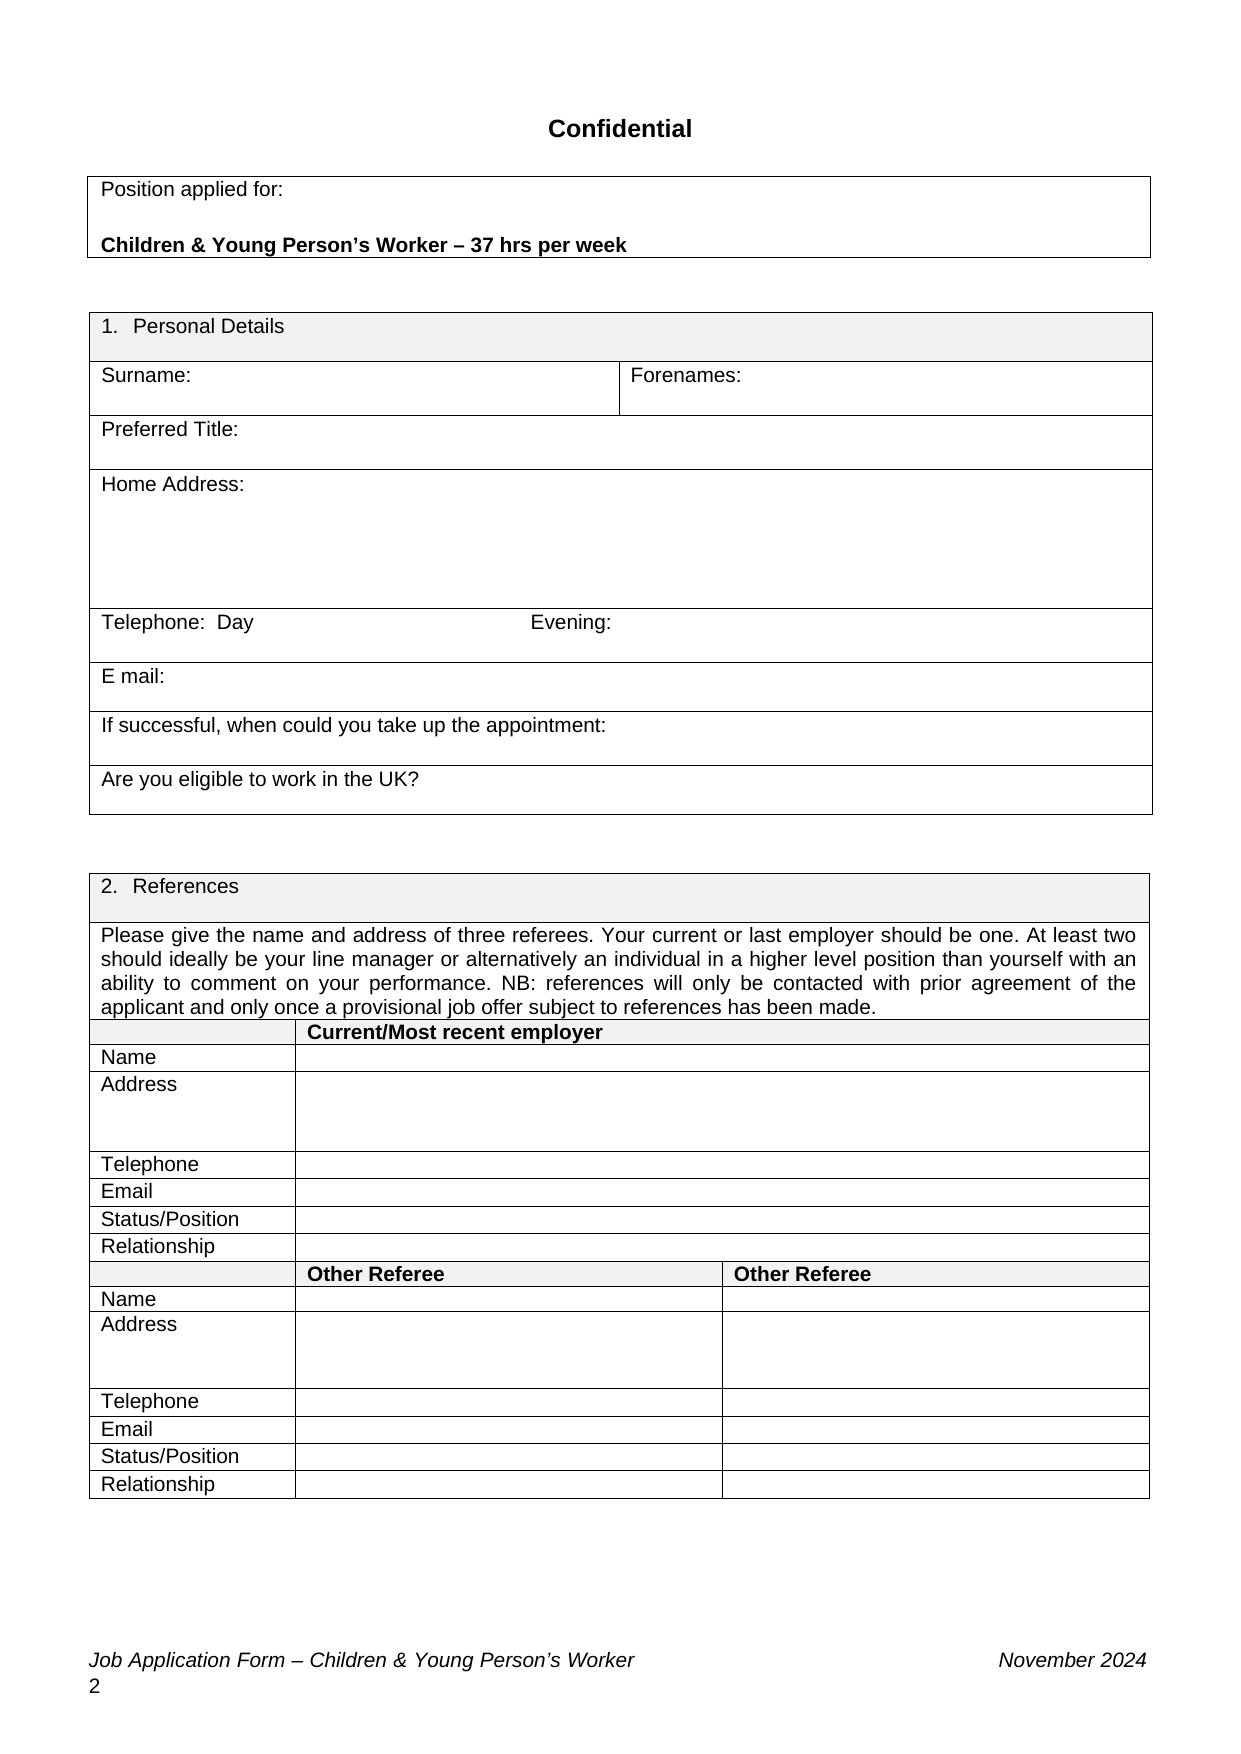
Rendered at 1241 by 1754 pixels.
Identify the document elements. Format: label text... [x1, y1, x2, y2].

table_cell [296, 1312, 722, 1388]
table_cell Telephone: Day Evening: [90, 609, 1152, 662]
table_cell Current/Most recent employer [296, 1020, 1149, 1043]
table_cell [296, 1045, 1149, 1071]
table_cell [296, 1152, 1149, 1178]
table_cell Forenames: [620, 362, 1152, 415]
table_cell Telephone [90, 1389, 295, 1416]
text Position applied for: [88, 177, 1150, 201]
table_cell Relationship [90, 1234, 295, 1261]
table_header Personal Details [90, 313, 1152, 361]
table_cell [296, 1444, 722, 1470]
table_cell Home Address: [90, 470, 1152, 607]
table_cell Email [90, 1179, 295, 1206]
table_cell Other Referee [296, 1262, 722, 1286]
table_cell E mail: [90, 663, 1152, 711]
table_cell [723, 1287, 1149, 1311]
table_cell Telephone [90, 1152, 295, 1178]
table_cell Are you eligible to work in the UK? [90, 766, 1152, 814]
table_cell Name [90, 1045, 295, 1071]
table_cell [723, 1312, 1149, 1388]
table_cell Preferred Title: [90, 416, 1152, 469]
table_cell [296, 1471, 722, 1498]
table_header References [90, 874, 1149, 922]
table_cell [296, 1389, 722, 1416]
table_cell [723, 1389, 1149, 1416]
table_cell [90, 1020, 295, 1043]
table_cell [296, 1179, 1149, 1206]
table_cell Status/Position [90, 1444, 295, 1470]
table_cell [723, 1444, 1149, 1470]
table_cell [296, 1072, 1149, 1151]
table_cell Surname: [90, 362, 619, 415]
table_cell [723, 1471, 1149, 1498]
table_cell Address [90, 1072, 295, 1151]
table_cell [723, 1417, 1149, 1443]
table_cell Name [90, 1287, 295, 1311]
table_cell Email [90, 1417, 295, 1443]
table_cell Please give the name and address of three referees. Your current or last employer should be one. At least two should ideally be your line manager or alternatively an individual in a higher level position than yourself with an ability to comment on your performance. NB: references will only be contacted with prior agreement of the applicant and only once a provisional job offer subject to references has been made. [90, 923, 1149, 1018]
table_cell [90, 1262, 295, 1286]
table_cell [296, 1207, 1149, 1233]
table_cell Other Referee [723, 1262, 1149, 1286]
table_cell If successful, when could you take up the appointment: [90, 712, 1152, 765]
table_cell [296, 1234, 1149, 1261]
table_cell [296, 1287, 722, 1311]
table_cell [296, 1417, 722, 1443]
text Confidential [116, 114, 1125, 143]
table_cell Status/Position [90, 1207, 295, 1233]
text Children & Young Person’s Worker – 37 hrs per week [88, 232, 1150, 257]
table_cell Relationship [90, 1471, 295, 1498]
table_cell Address [90, 1312, 295, 1388]
